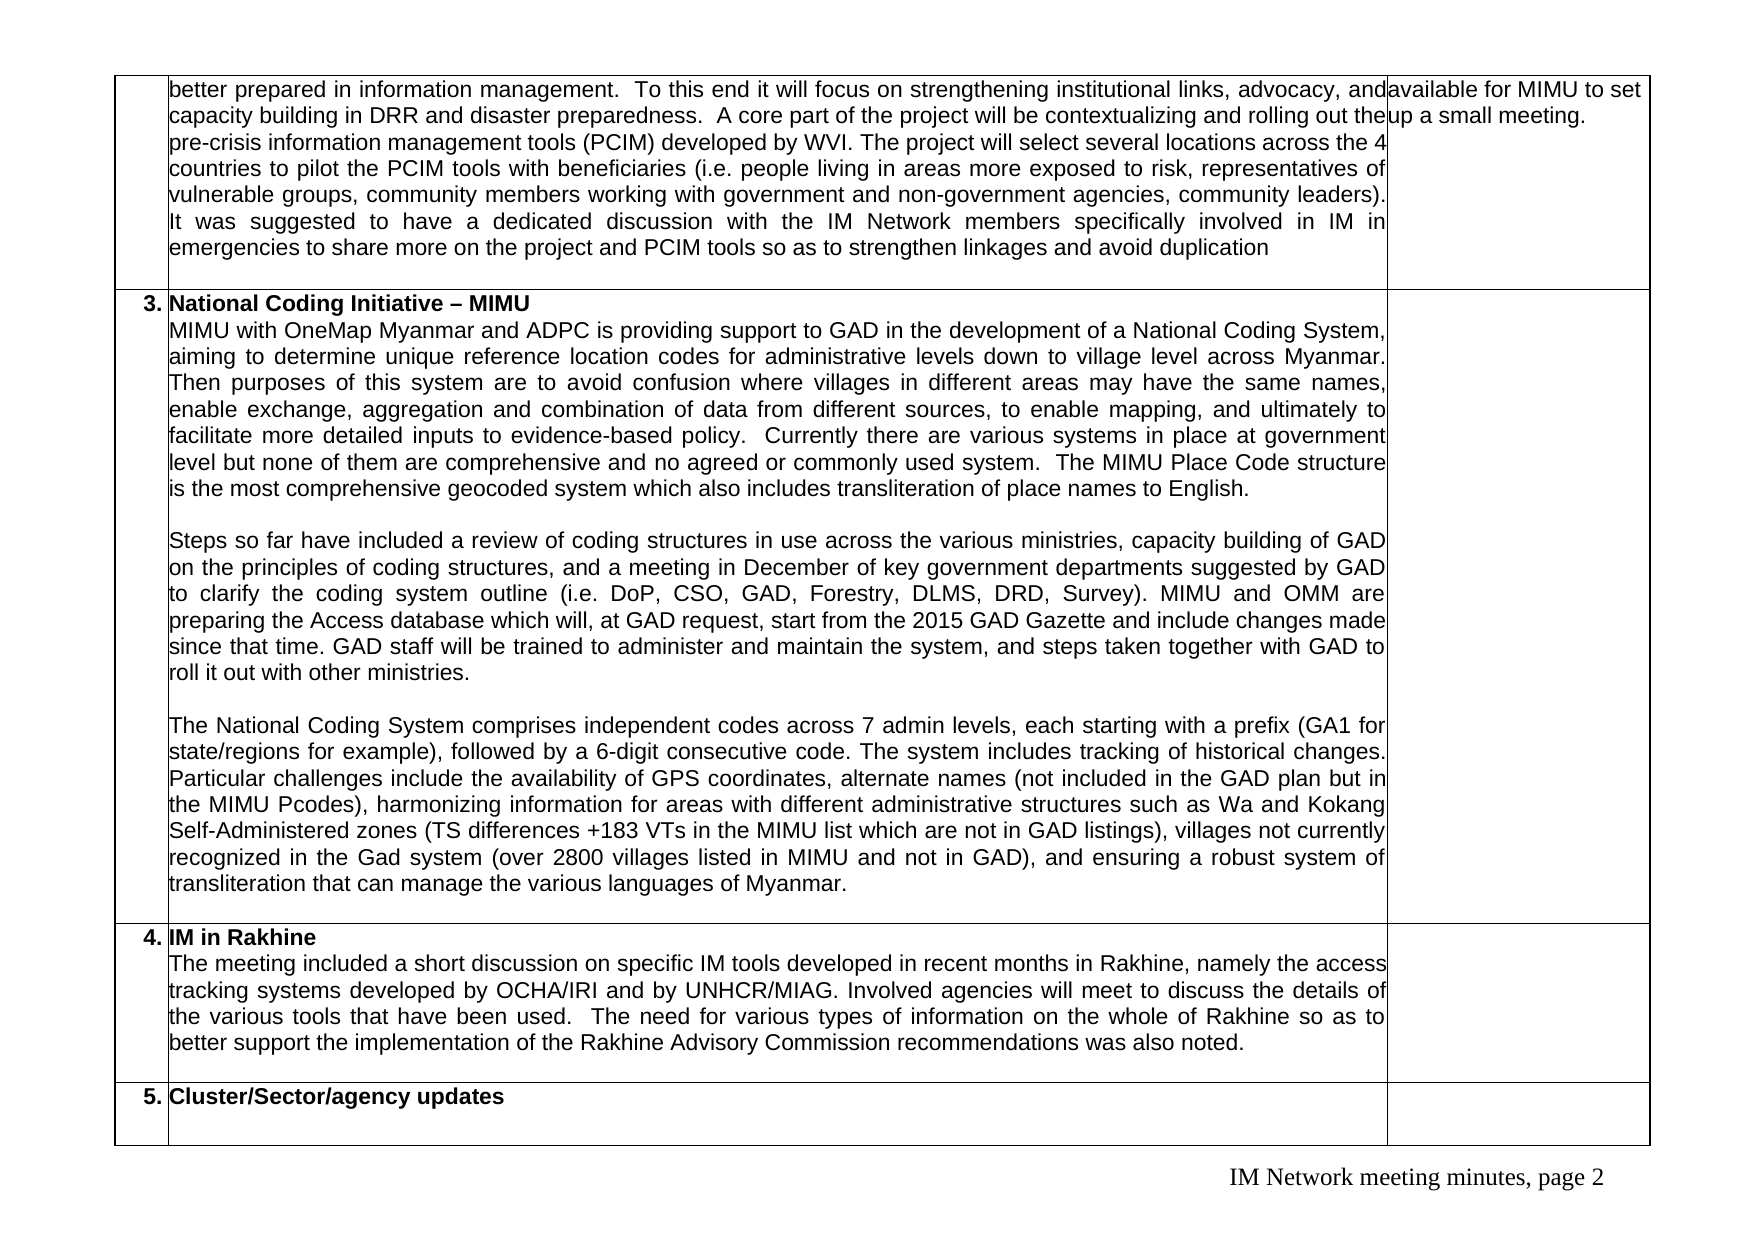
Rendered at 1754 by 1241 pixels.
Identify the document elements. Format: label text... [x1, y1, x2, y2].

table_cell [116, 290, 168, 923]
table_cell [116, 924, 168, 1082]
table_cell IM in Rakhine The meeting included a short discussion on specific IM tools developed in recent months in Rakhine, namely the access tracking systems developed by OCHA/IRI and by UNHCR/MIAG. Involved agencies will meet to discuss the details of the various tools that have been used. The need for various types of information on the whole of Rakhine so as to better support the implementation of the Rakhine Advisory Commission recommendations was also noted. [169, 924, 1387, 1082]
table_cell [169, 76, 1387, 289]
table_cell National Coding Initiative – MIMU MIMU with OneMap Myanmar and ADPC is providing support to GAD in the development of a National Coding System, aiming to determine unique reference location codes for administrative levels down to village level across Myanmar. Then purposes of this system are to avoid confusion where villages in different areas may have the same names, enable exchange, aggregation and combination of data from different sources, to enable mapping, and ultimately to facilitate more detailed inputs to evidence-based policy. Currently there are various systems in place at government level but none of them are comprehensive and no agreed or commonly used system. The MIMU Place Code structure is the most comprehensive geocoded system which also includes transliteration of place names to English. Steps so far have included a review of coding structures in use across the various ministries, capacity building of GAD on the principles of coding structures, and a meeting in December of key government departments suggested by GAD to clarify the coding system outline (i.e. DoP, CSO, GAD, Forestry, DLMS, DRD, Survey). MIMU and OMM are preparing the Access database which will, at GAD request, start from the 2015 GAD Gazette and include changes made since that time. GAD staff will be trained to administer and maintain the system, and steps taken together with GAD to roll it out with other ministries. The National Coding System comprises independent codes across 7 admin levels, each starting with a prefix (GA1 for state/regions for example), followed by a 6-digit consecutive code. The system includes tracking of historical changes. Particular challenges include the availability of GPS coordinates, alternate names (not included in the GAD plan but in the MIMU Pcodes), harmonizing information for areas with different administrative structures such as Wa and Kokang Self-Administered zones (TS differences +183 VTs in the MIMU list which are not in GAD listings), villages not currently recognized in the Gad system (over 2800 villages listed in MIMU and not in GAD), and ensuring a robust system of transliteration that can manage the various languages of Myanmar. [169, 290, 1387, 923]
table_cell [116, 76, 168, 289]
table_cell [1388, 1083, 1649, 1145]
table_cell [1388, 290, 1649, 923]
table_cell [116, 1083, 168, 1145]
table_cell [169, 1083, 1387, 1145]
table_cell [1388, 924, 1649, 1082]
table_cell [1388, 76, 1649, 289]
